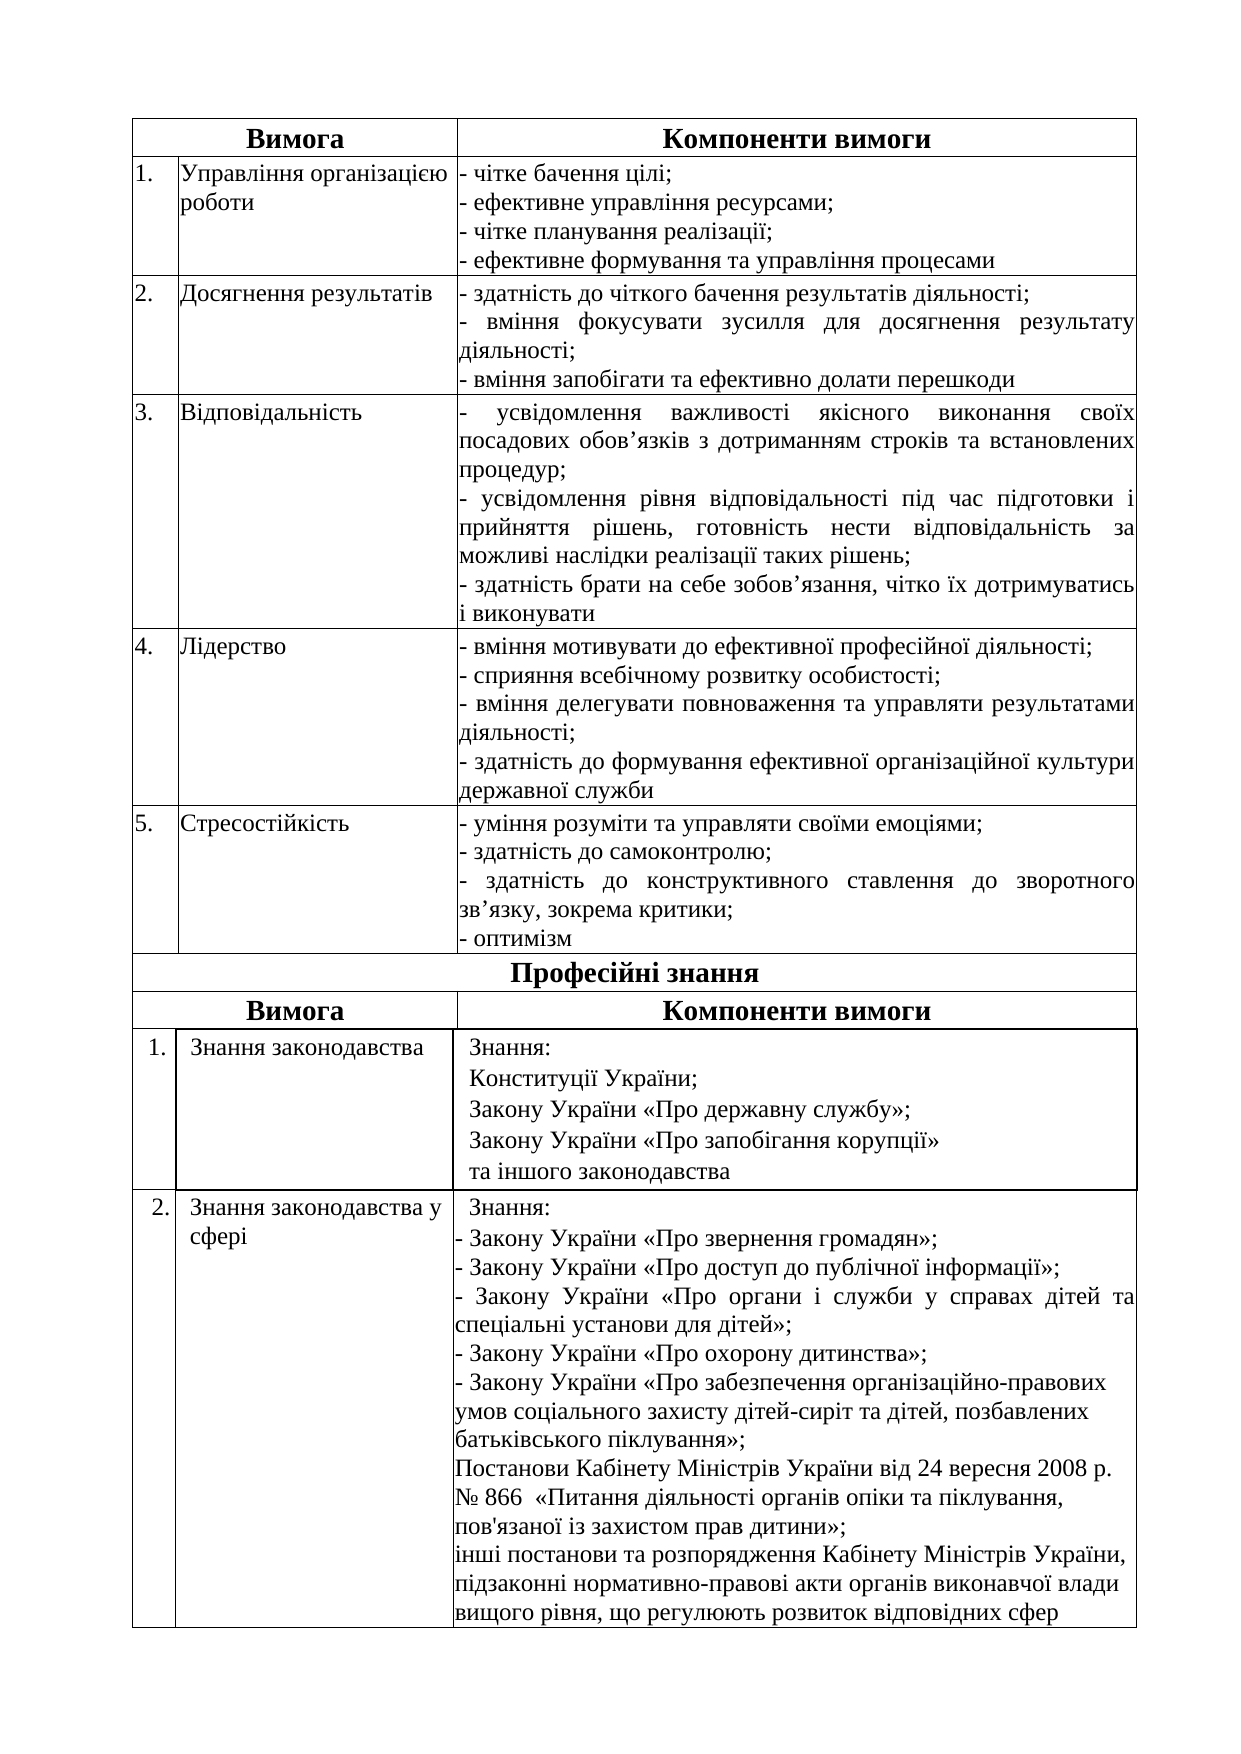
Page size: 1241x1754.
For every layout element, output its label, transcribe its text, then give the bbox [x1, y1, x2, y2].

table_cell Лідерство [179, 629, 457, 805]
table_cell 3. [133, 395, 178, 628]
table_cell - уміння розуміти та управляти своїми емоціями; - здатність до самоконтролю; - здатність до конструктивного ставлення до зворотного зв’язку, зокрема критики; - оптимізм [458, 806, 1136, 953]
table_cell Вимога [133, 992, 457, 1028]
table_cell Стресостійкість [179, 806, 457, 953]
table_cell Компоненти вимоги [458, 992, 1136, 1028]
table_cell - усвідомлення важливості якісного виконання своїх посадових обов’язків з дотриманням строків та встановлених процедур; - усвідомлення рівня відповідальності під час підготовки і прийняття рішень, готовність нести відповідальність за можливі наслідки реалізації таких рішень; - здатність брати на себе зобов’язання, чітко їх дотримуватись і виконувати [458, 395, 1136, 628]
table_cell Знання: Конституції України; Закону України «Про державну службу»; Закону України «Про запобігання корупції» та іншого законодавства [454, 1030, 1136, 1189]
table_cell Вимога [133, 119, 457, 156]
table_cell Компоненти вимоги [458, 119, 1136, 156]
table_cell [454, 1191, 1136, 1627]
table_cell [176, 1191, 453, 1627]
table_cell 2. [133, 1190, 175, 1627]
table_cell Відповідальність [179, 395, 457, 628]
table_cell Знання законодавства [177, 1030, 452, 1189]
table_cell Професійні знання [133, 954, 1136, 991]
table_cell Управління організацією роботи [179, 157, 457, 275]
table_cell - здатність до чіткого бачення результатів діяльності; - вміння фокусувати зусилля для досягнення результату діяльності; - вміння запобігати та ефективно долати перешкоди [458, 276, 1136, 394]
table_cell 2. [133, 276, 178, 394]
table_cell - вміння мотивувати до ефективної професійної діяльності; - сприяння всебічному розвитку особистості; - вміння делегувати повноваження та управляти результатами діяльності; - здатність до формування ефективної організаційної культури державної служби [458, 629, 1136, 805]
table_cell - чітке бачення цілі; - ефективне управління ресурсами; - чітке планування реалізації; - ефективне формування та управління процесами [458, 157, 1136, 275]
table_cell Досягнення результатів [179, 276, 457, 394]
table_cell 4. [133, 629, 178, 805]
table_cell 1. [133, 1029, 175, 1189]
table_cell 1. [133, 157, 178, 275]
table_cell 5. [133, 806, 178, 953]
